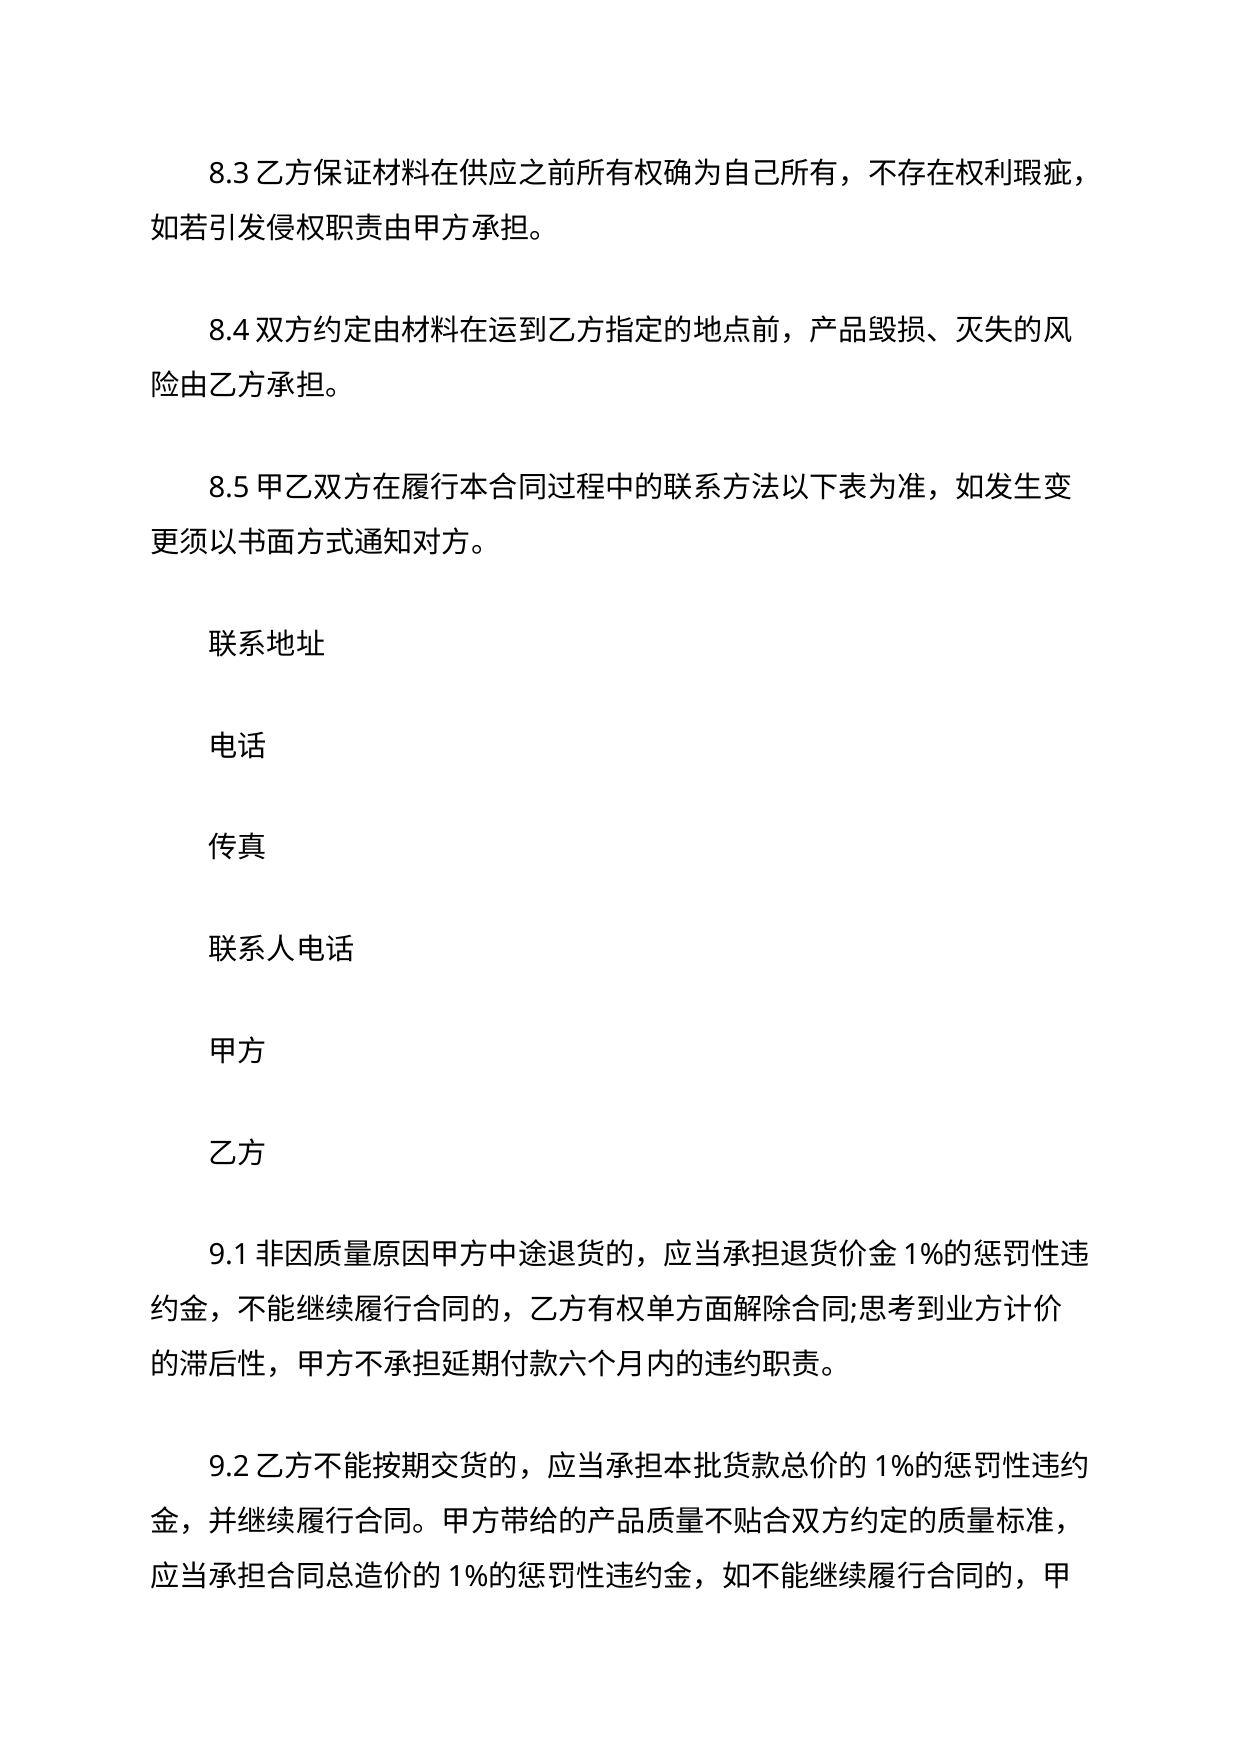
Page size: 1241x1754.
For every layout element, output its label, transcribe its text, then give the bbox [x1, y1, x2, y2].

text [150, 1443, 1090, 1595]
text 传真 [150, 824, 1090, 866]
text 甲方 [150, 1027, 1090, 1070]
text 9.1非因质量原因甲方中途退货的，应当承担退货价金1%的惩罚性违约金，不能继续履行合同的，乙方有权单方面解除合同;思考到业方计价的滞后性，甲方不承担延期付款六个月内的违约职责。 [150, 1231, 1090, 1383]
text 8.5甲乙双方在履行本合同过程中的联系方法以下表为准，如发生变更须以书面方式通知对方。 [150, 463, 1090, 561]
text 联系人电话 [150, 926, 1090, 968]
text 8.3乙方保证材料在供应之前所有权确为自己所有，不存在权利瑕疵，如若引发侵权职责由甲方承担。 [150, 150, 1090, 247]
text 联系地址 [150, 620, 1090, 663]
text 8.4双方约定由材料在运到乙方指定的地点前，产品毁损、灭失的风险由乙方承担。 [150, 307, 1090, 404]
text 电话 [150, 722, 1090, 764]
text 乙方 [150, 1129, 1090, 1171]
